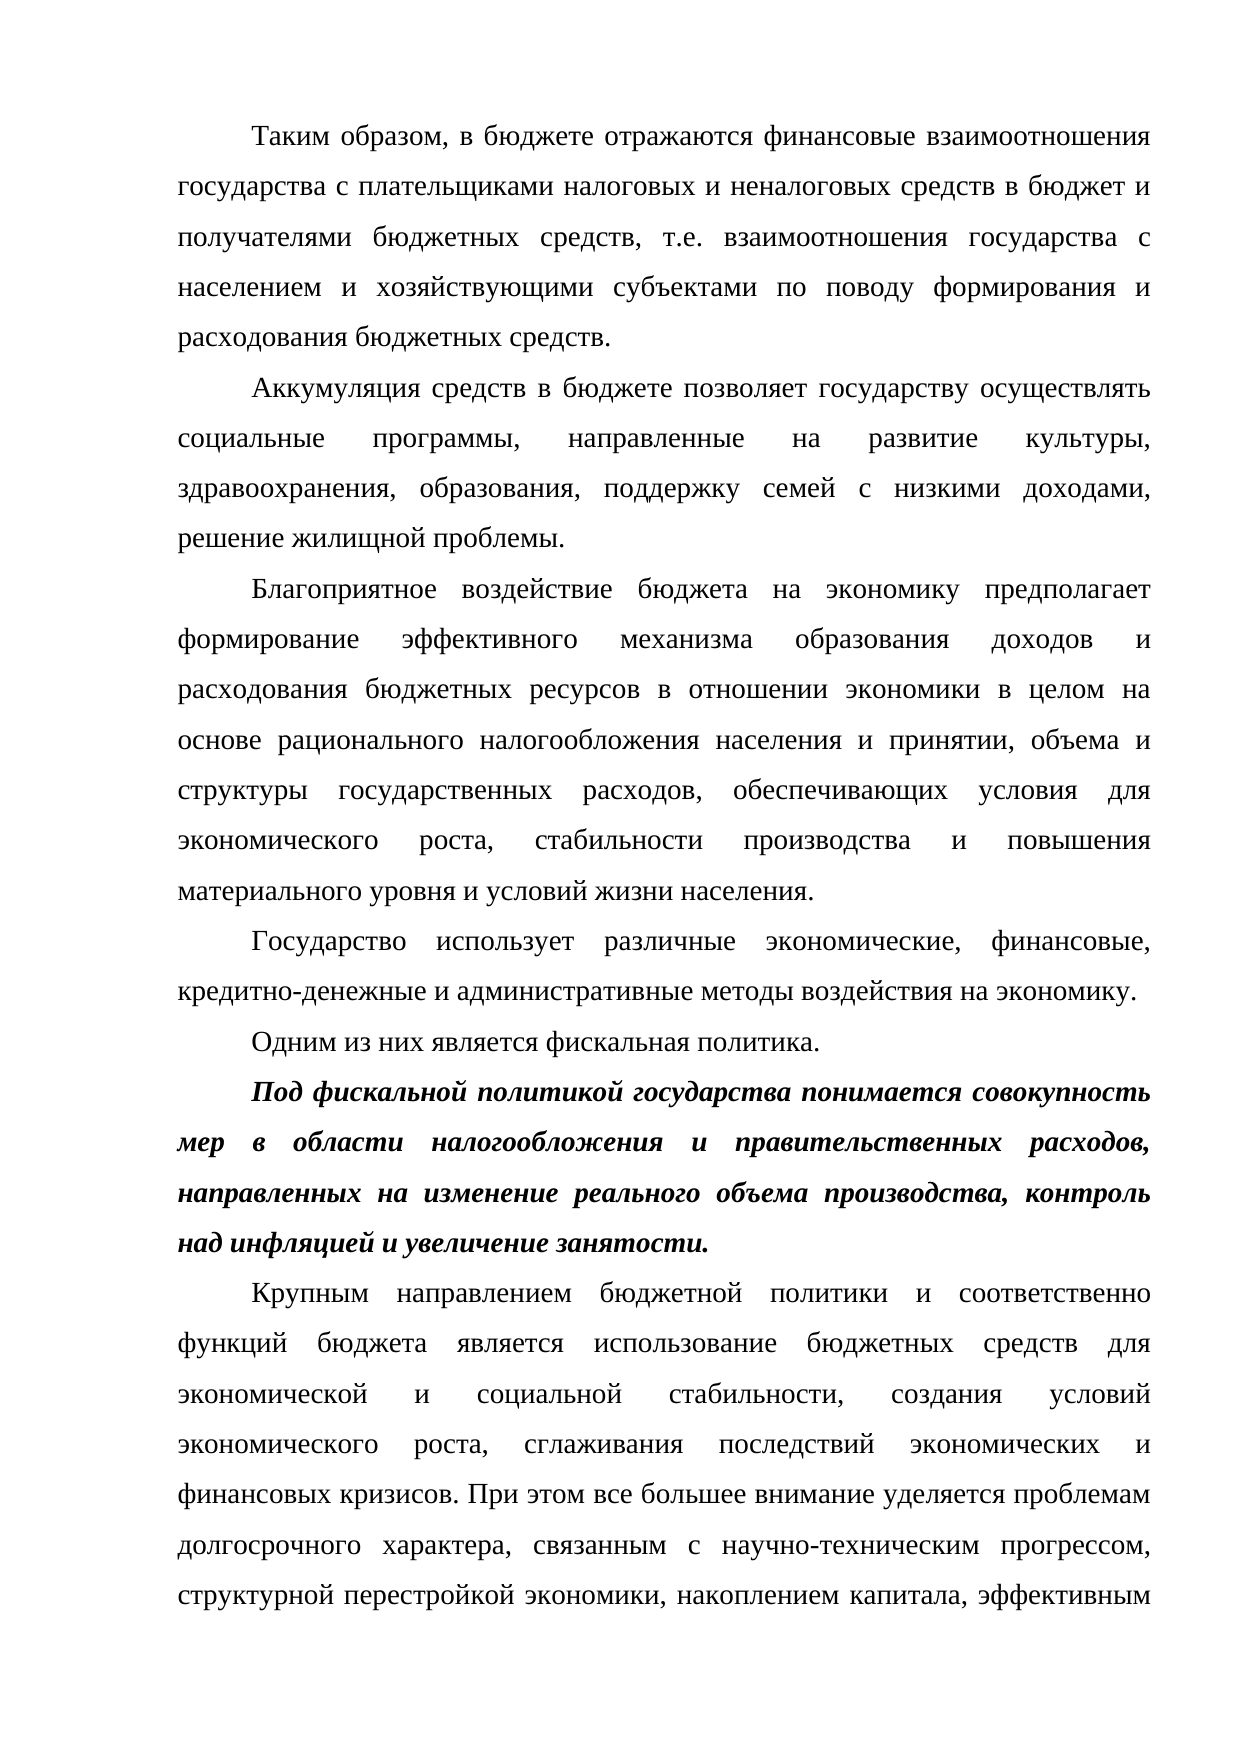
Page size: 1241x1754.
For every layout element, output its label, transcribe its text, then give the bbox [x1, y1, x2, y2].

text Аккумуляция средств в бюджете позволяет государству осуществлять социальные программы, направленные на развитие культуры, здравоохранения, образования, поддержку семей с низкими доходами, решение жилищной проблемы. [177, 370, 1152, 554]
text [177, 1275, 1152, 1611]
text Таким образом, в бюджете отражаются финансовые взаимоотношения государства с плательщиками налоговых и неналоговых средств в бюджет и получателями бюджетных средств, т.е. взаимоотношения государства с населением и хозяйствующими субъектами по поводу формирования и расходования бюджетных средств. [177, 118, 1152, 353]
text Государство использует различные экономические, финансовые, кредитно-денежные и административные методы воздействия на экономику. [177, 923, 1152, 1007]
text Благоприятное воздействие бюджета на экономику предполагает формирование эффективного механизма образования доходов и расходования бюджетных ресурсов в отношении экономики в целом на основе рационального налогообложения населения и принятии, объема и структуры государственных расходов, обеспечивающих условия для экономического роста, стабильности производства и повышения материального уровня и условий жизни населения. [177, 571, 1152, 906]
text Одним из них является фискальная политика. [177, 1024, 1152, 1057]
text Под фискальной политикой государства понимается совокупность мер в области налогообложения и правительственных расходов, направленных на изменение реального объема производства, контроль над инфляцией и увеличение занятости. [177, 1074, 1152, 1258]
